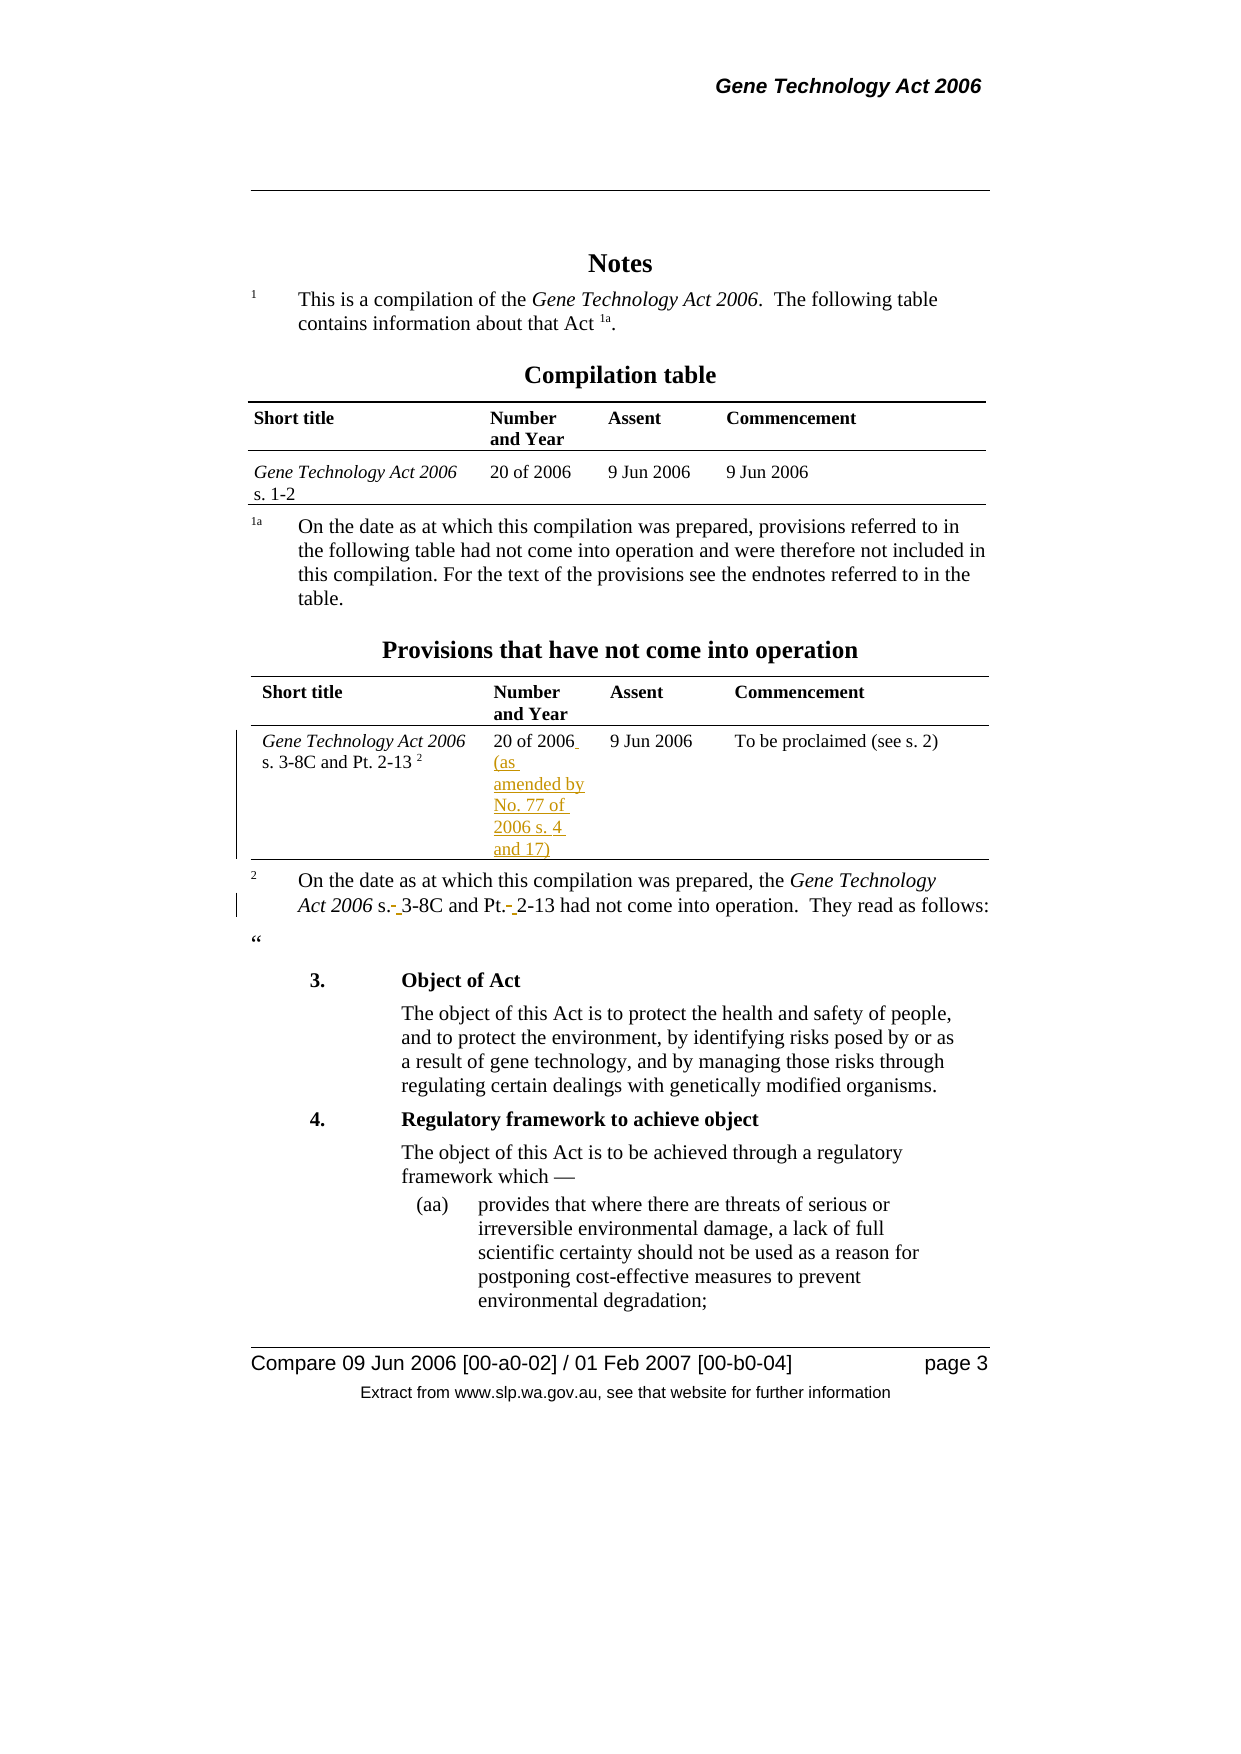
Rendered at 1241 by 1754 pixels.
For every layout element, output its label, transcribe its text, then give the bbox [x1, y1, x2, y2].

text 2 On the date as at which this compilation was prepared, the Gene Technology Act 2006 s.3-8C and Pt.2-13 had not come into operation. They read as follows: [251, 868, 990, 917]
table_cell 20 of 2006 [484, 451, 602, 504]
table_header Number and Year [482, 677, 599, 724]
table_header Commencement [720, 403, 986, 450]
subtitle 3. Object of Act [309, 968, 960, 992]
text 1a On the date as at which this compilation was prepared, provisions referred to in the following table had not come into operation and were therefore not included in this compilation. For the text of the provisions see the endnotes referred to in the table. [251, 514, 990, 610]
text “ [251, 929, 990, 958]
table_header Commencement [723, 677, 989, 724]
table_header Short title [248, 403, 484, 450]
table_cell Gene Technology Act 2006 s. 1-2 [248, 451, 484, 504]
table_cell Gene Technology Act 2006 s. 3-8C and Pt. 2-13 2 [251, 726, 482, 859]
table_header Assent [599, 677, 723, 724]
subtitle Notes [251, 247, 990, 279]
text The object of this Act is to be achieved through a regulatory framework which — [312, 1140, 960, 1188]
subtitle 4. Regulatory framework to achieve object [309, 1107, 960, 1131]
subtitle Provisions that have not come into operation [251, 635, 990, 664]
table_cell 9 Jun 2006 [602, 451, 720, 504]
table_cell 9 Jun 2006 [599, 726, 723, 859]
table_cell 9 Jun 2006 [720, 451, 986, 504]
table_cell 20 of 2006 [482, 726, 599, 859]
table_header Number and Year [484, 403, 602, 450]
text The object of this Act is to protect the health and safety of people, and to protect the environment, by identifying risks posed by or as a result of gene technology, and by managing those risks through regulating certain dealings with genetically modified organisms. [312, 1001, 960, 1097]
text (aa) provides that where there are threats of serious or irreversible environmental damage, a lack of full scientific certainty should not be used as a reason for postponing cost-effective measures to prevent environmental degradation; [389, 1192, 960, 1312]
subtitle Compilation table [251, 360, 990, 389]
table_cell To be proclaimed (see s. 2) [723, 726, 989, 859]
text 1 This is a compilation of the Gene Technology Act 2006. The following table contains information about that Act 1a. [251, 287, 990, 335]
table_header Assent [602, 403, 720, 450]
table_header Short title [251, 677, 482, 724]
